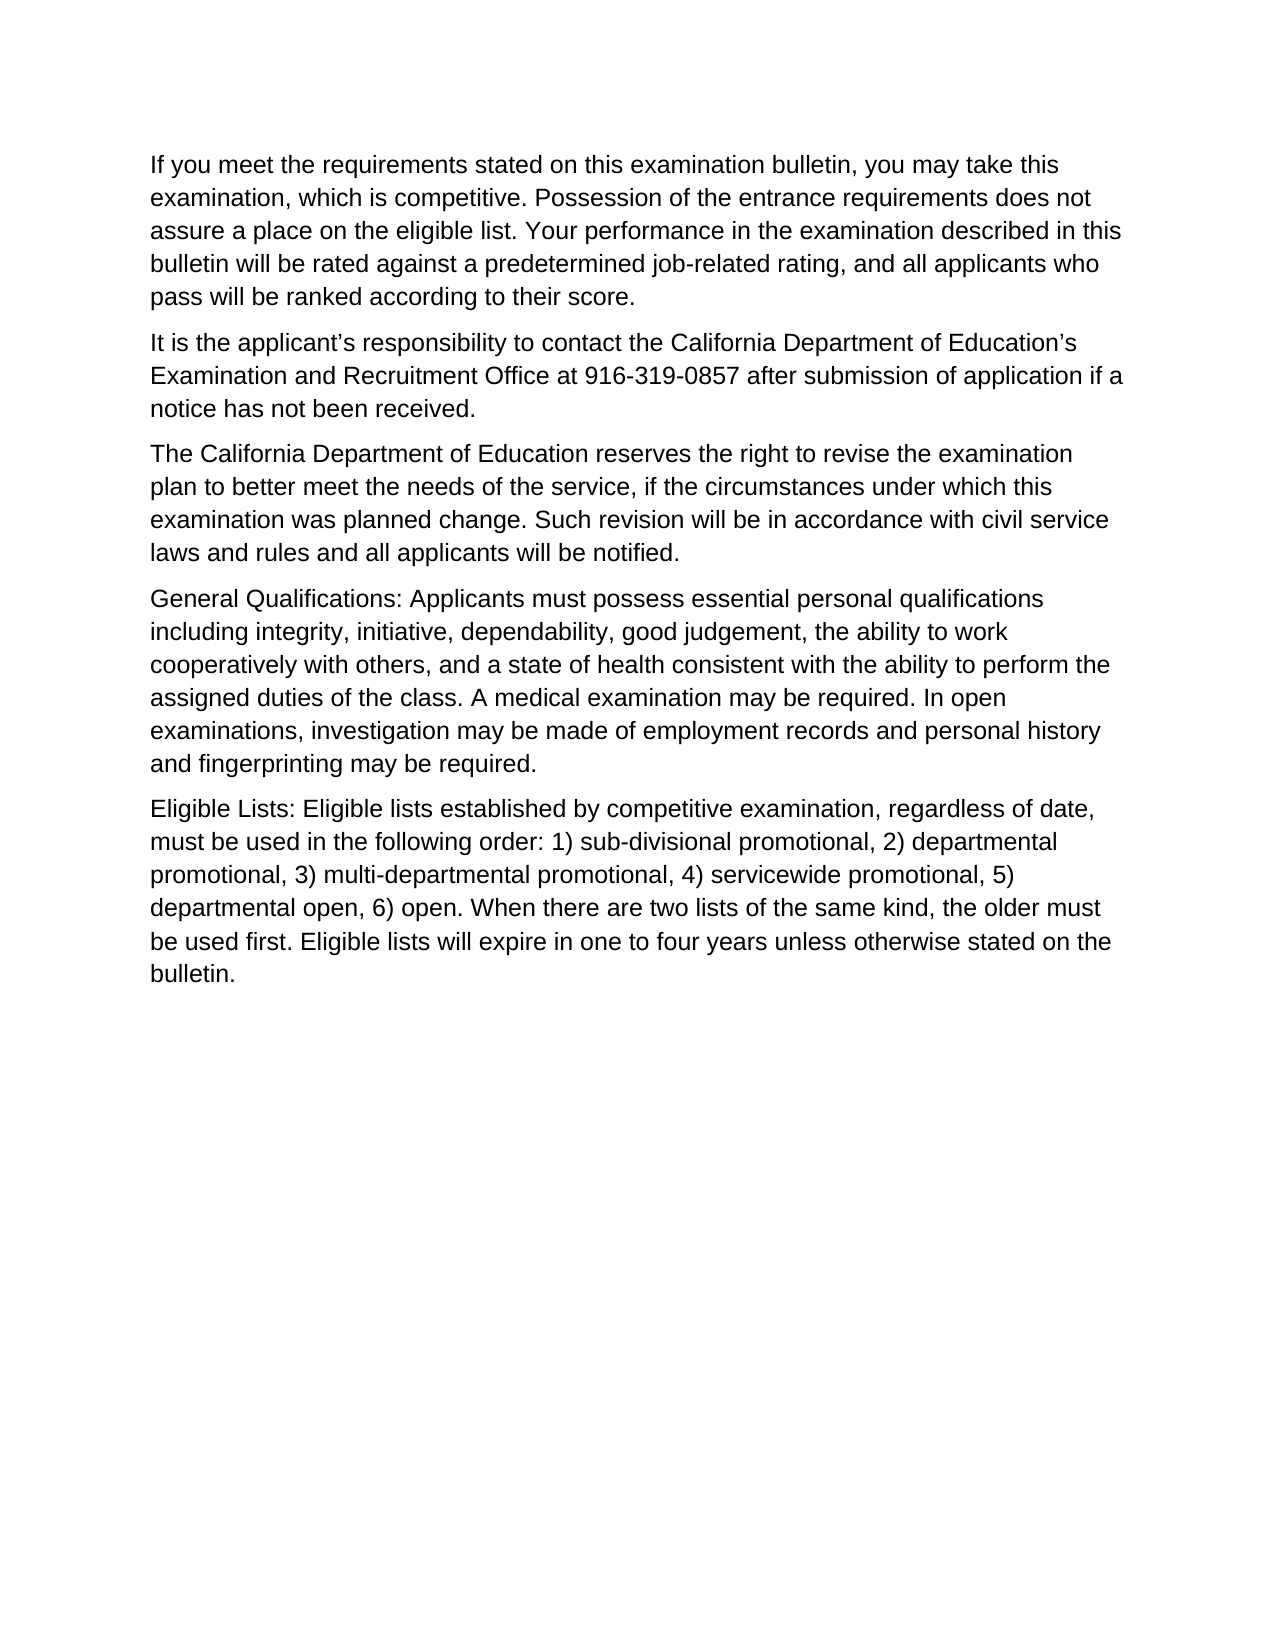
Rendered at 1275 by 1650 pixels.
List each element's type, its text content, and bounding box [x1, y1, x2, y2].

text The California Department of Education reserves the right to revise the examination plan to better meet the needs of the service, if the circumstances under which this examination was planned change. Such revision will be in accordance with civil service laws and rules and all applicants will be notified. [150, 439, 1125, 567]
text If you meet the requirements stated on this examination bulletin, you may take this examination, which is competitive. Possession of the entrance requirements does not assure a place on the eligible list. Your performance in the examination described in this bulletin will be rated against a predetermined job-related rating, and all applicants who pass will be ranked according to their score. [150, 150, 1125, 311]
text General Qualifications: Applicants must possess essential personal qualifications including integrity, initiative, dependability, good judgement, the ability to work cooperatively with others, and a state of health consistent with the ability to perform the assigned duties of the class. A medical examination may be required. In open examinations, investigation may be made of employment records and personal history and fingerprinting may be required. [150, 584, 1125, 778]
text Eligible Lists: Eligible lists established by competitive examination, regardless of date, must be used in the following order: 1) sub-divisional promotional, 2) departmental promotional, 3) multi-departmental promotional, 4) servicewide promotional, 5) departmental open, 6) open. When there are two lists of the same kind, the older must be used first. Eligible lists will expire in one to four years unless otherwise stated on the bulletin. [150, 794, 1125, 988]
text It is the applicant’s responsibility to contact the California Department of Education’s Examination and Recruitment Office at 916-319-0857 after submission of application if a notice has not been received. [150, 328, 1125, 422]
